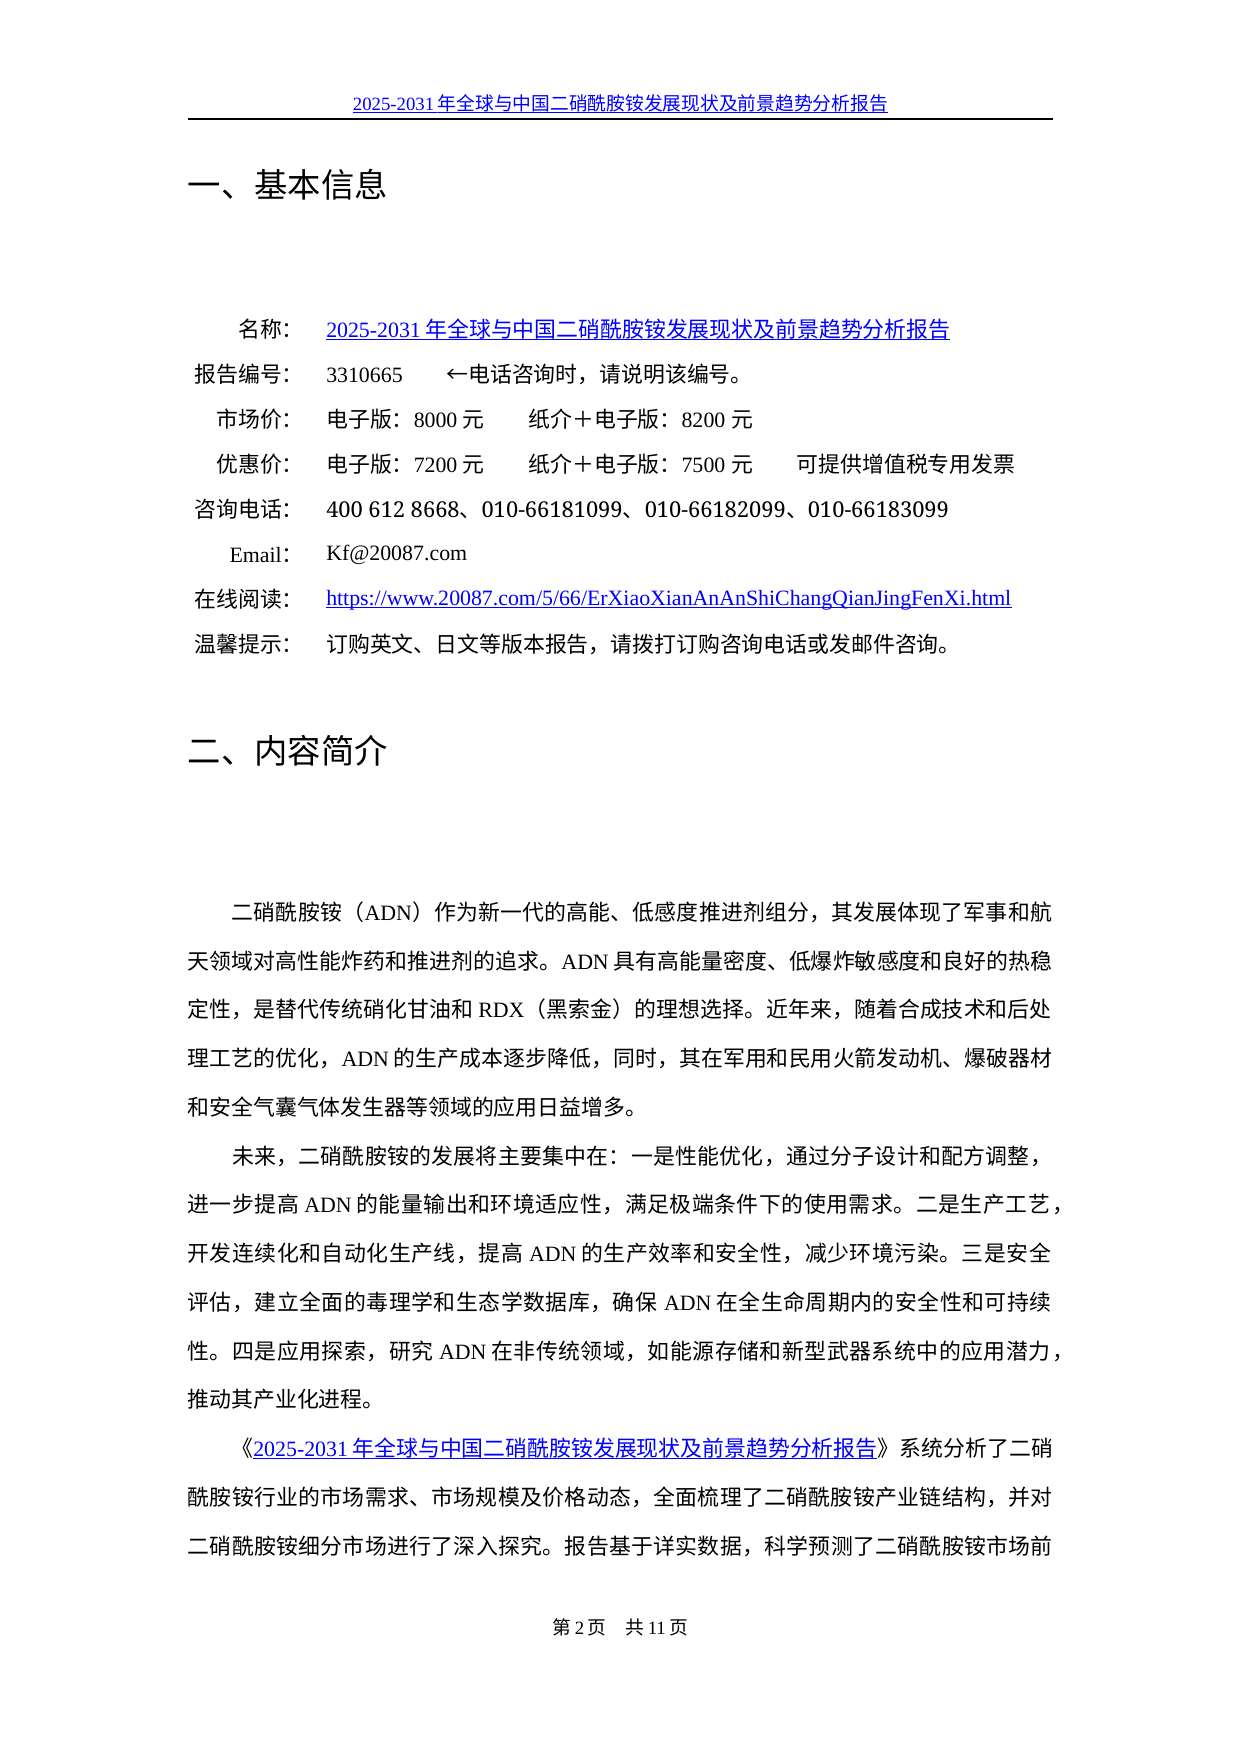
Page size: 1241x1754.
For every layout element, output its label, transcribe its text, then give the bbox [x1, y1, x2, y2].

table_header 名称： [167, 312, 315, 357]
table_cell 咨询电话： [167, 492, 315, 537]
table_cell 电子版：8000 元 纸介＋电子版：8200 元 [315, 402, 1073, 447]
table_cell [315, 582, 1073, 627]
table_header 2025-2031年全球与中国二硝酰胺铵发展现状及前景趋势分析报告 [315, 312, 1073, 357]
table_cell 市场价： [167, 402, 315, 447]
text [187, 894, 1053, 1561]
title 二、内容简介 [187, 717, 1053, 782]
table_cell 报告编号： [167, 357, 315, 402]
title 一、基本信息 [187, 150, 1053, 215]
table_cell 电子版：7200 元 纸介＋电子版：7500 元 可提供增值税专用发票 [315, 447, 1073, 492]
table_cell 温馨提示： [167, 627, 315, 672]
table_cell 3310665 ←电话咨询时，请说明该编号。 [315, 357, 1073, 402]
table_cell 在线阅读： [167, 582, 315, 627]
table_cell 优惠价： [167, 447, 315, 492]
table_cell 订购英文、日文等版本报告，请拨打订购咨询电话或发邮件咨询。 [315, 627, 1073, 672]
table_cell Email： [167, 537, 315, 582]
table_cell Kf@20087.com [315, 537, 1073, 582]
table_cell 400 612 8668、010-66181099、010-66182099、010-66183099 [315, 492, 1073, 537]
